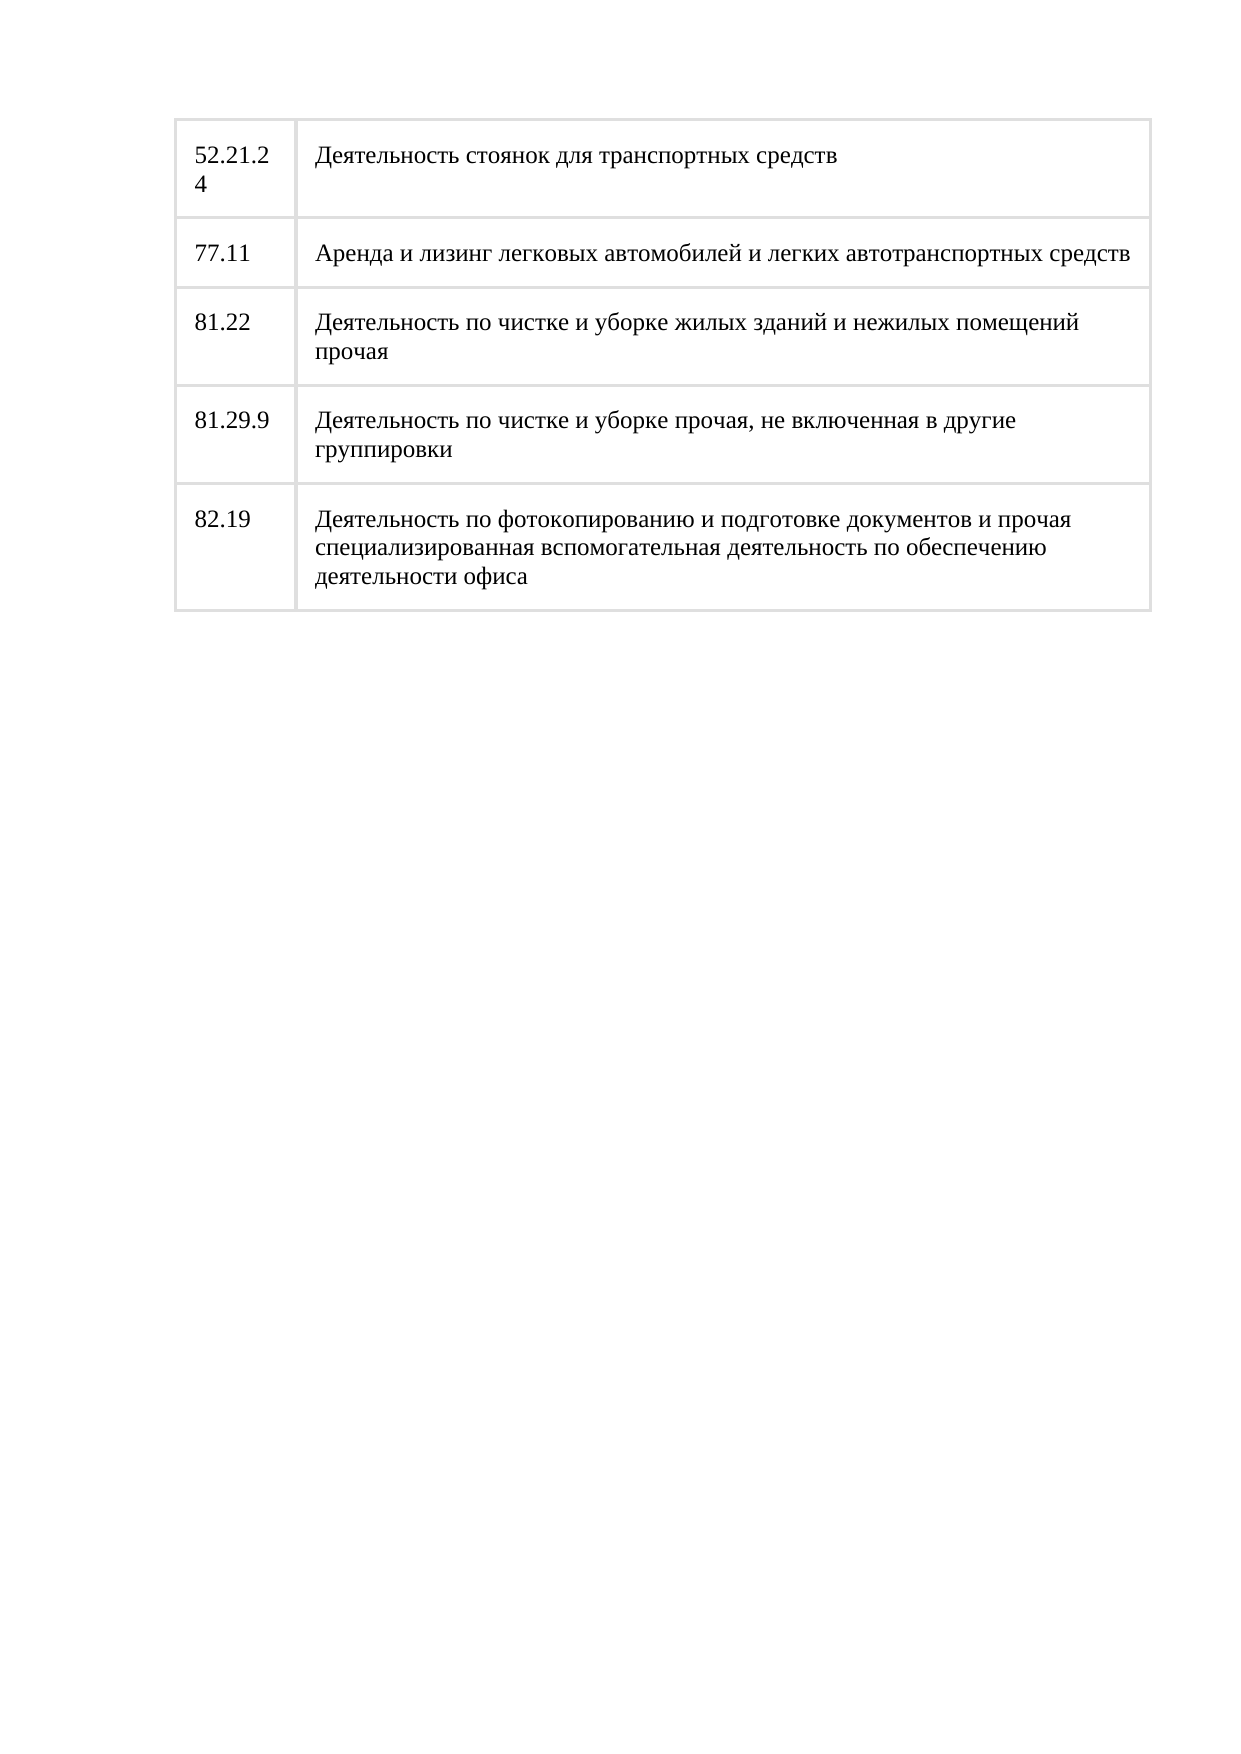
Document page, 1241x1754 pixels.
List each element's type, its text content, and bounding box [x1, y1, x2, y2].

table_cell Деятельность по чистке и уборке жилых зданий и нежилых помещений прочая [298, 289, 1149, 384]
table_cell 82.19 [177, 485, 294, 609]
table_cell 52.21.24 [177, 121, 294, 216]
table_cell Деятельность стоянок для транспортных средств [298, 121, 1149, 216]
table_cell Деятельность по фотокопированию и подготовке документов и прочая специализированная вспомогательная деятельность по обеспечению деятельности офиса [298, 485, 1149, 609]
table_cell 77.11 [177, 219, 294, 286]
table_cell 81.22 [177, 289, 294, 384]
table_cell Деятельность по чистке и уборке прочая, не включенная в другие группировки [298, 387, 1149, 482]
table_cell 81.29.9 [177, 387, 294, 482]
table_cell Аренда и лизинг легковых автомобилей и легких автотранспортных средств [298, 219, 1149, 286]
